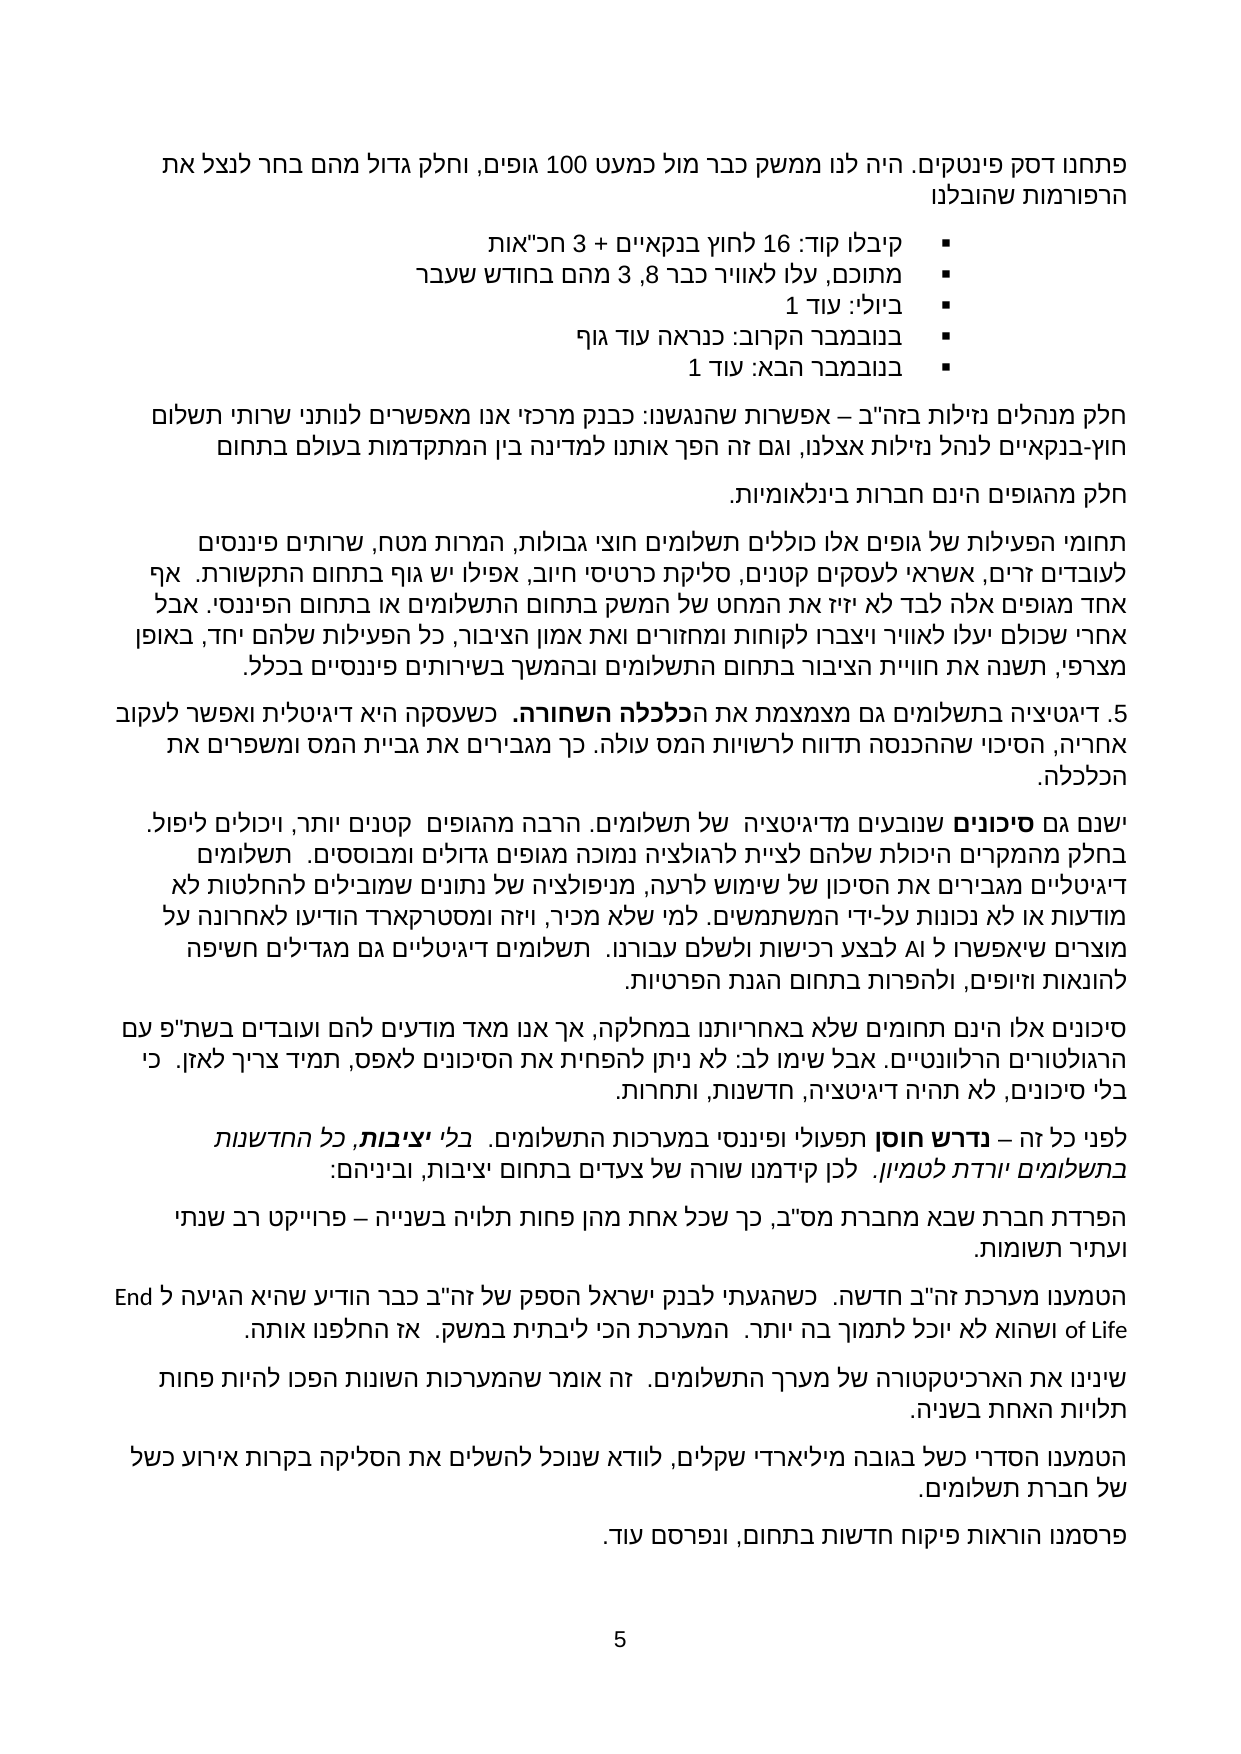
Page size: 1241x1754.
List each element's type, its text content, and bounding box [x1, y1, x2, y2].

text הטמענו מערכת זה"ב חדשה. כשהגעתי לבנק ישראל הספק של זה"ב כבר הודיע שהיא הגיעה ל End of Life ושהוא לא יוכל לתמוך בה יותר. המערכת הכי ליבתית במשק. אז החלפנו אותה. [112, 1281, 1128, 1345]
text הטמענו הסדרי כשל בגובה מיליארדי שקלים, לוודא שנוכל להשלים את הסליקה בקרות אירוע כשל של חברת תשלומים. [112, 1442, 1128, 1502]
text לפני כל זה – נדרש חוסן תפעולי ופיננסי במערכות התשלומים. בלי יציבות, כל החדשנות בתשלומים יורדת לטמיון. לכן קידמנו שורה של צעדים בתחום יציבות, וביניהם: [112, 1124, 1128, 1183]
text ישנם גם סיכונים שנובעים מדיגיטציה של תשלומים. הרבה מהגופים קטנים יותר, ויכולים ליפול. בחלק מהמקרים היכולת שלהם לציית לרגולציה נמוכה מגופים גדולים ומבוססים. תשלומים דיגיטליים מגבירים את הסיכון של שימוש לרעה, מניפולציה של נתונים שמובילים להחלטות לא מודעות או לא נכונות על-ידי המשתמשים. למי שלא מכיר, ויזה ומסטרקארד הודיעו לאחרונה על מוצרים שיאפשרו ל AI לבצע רכישות ולשלם עבורנו. תשלומים דיגיטליים גם מגדילים חשיפה להונאות וזיופים, ולהפרות בתחום הגנת הפרטיות. [112, 809, 1128, 995]
list בנובמבר הבא: עוד 1 [112, 353, 940, 382]
text 5. דיגטיציה בתשלומים גם מצמצמת את הכלכלה השחורה. כשעסקה היא דיגיטלית ואפשר לעקוב אחריה, הסיכוי שההכנסה תדווח לרשויות המס עולה. כך מגבירים את גביית המס ומשפרים את הכלכלה. [112, 699, 1128, 790]
text סיכונים אלו הינם תחומים שלא באחריותנו במחלקה, אך אנו מאד מודעים להם ועובדים בשת"פ עם הרגולטורים הרלוונטיים. אבל שימו לב: לא ניתן להפחית את הסיכונים לאפס, תמיד צריך לאזן. כי בלי סיכונים, לא תהיה דיגיטציה, חדשנות, ותחרות. [112, 1014, 1128, 1105]
text פתחנו דסק פינטקים. היה לנו ממשק כבר מול כמעט 100 גופים, וחלק גדול מהם בחר לנצל את הרפורמות שהובלנו [112, 150, 1128, 210]
list קיבלו קוד: 16 לחוץ בנקאיים + 3 חכ"אות [112, 229, 940, 258]
text שינינו את הארכיטקטורה של מערך התשלומים. זה אומר שהמערכות השונות הפכו להיות פחות תלויות האחת בשניה. [112, 1364, 1128, 1423]
text פרסמנו הוראות פיקוח חדשות בתחום, ונפרסם עוד. [112, 1521, 1128, 1550]
text חלק מנהלים נזילות בזה"ב – אפשרות שהנגשנו: כבנק מרכזי אנו מאפשרים לנותני שרותי תשלום חוץ-בנקאיים לנהל נזילות אצלנו, וגם זה הפך אותנו למדינה בין המתקדמות בעולם בתחום [112, 401, 1128, 461]
text חלק מהגופים הינם חברות בינלאומיות. [112, 480, 1128, 509]
list בנובמבר הקרוב: כנראה עוד גוף [112, 322, 940, 351]
list מתוכם, עלו לאוויר כבר 8, 3 מהם בחודש שעבר [112, 260, 940, 289]
text תחומי הפעילות של גופים אלו כוללים תשלומים חוצי גבולות, המרות מטח, שרותים פיננסים לעובדים זרים, אשראי לעסקים קטנים, סליקת כרטיסי חיוב, אפילו יש גוף בתחום התקשורת. אף אחד מגופים אלה לבד לא יזיז את המחט של המשק בתחום התשלומים או בתחום הפיננסי. אבל אחרי שכולם יעלו לאוויר ויצברו לקוחות ומחזורים ואת אמון הציבור, כל הפעילות שלהם יחד, באופן מצרפי, תשנה את חוויית הציבור בתחום התשלומים ובהמשך בשירותים פיננסיים בכלל. [112, 528, 1128, 681]
text הפרדת חברת שבא מחברת מס"ב, כך שכל אחת מהן פחות תלויה בשנייה – פרוייקט רב שנתי ועתיר תשומות. [112, 1202, 1128, 1262]
list ביולי: עוד 1 [112, 291, 940, 320]
